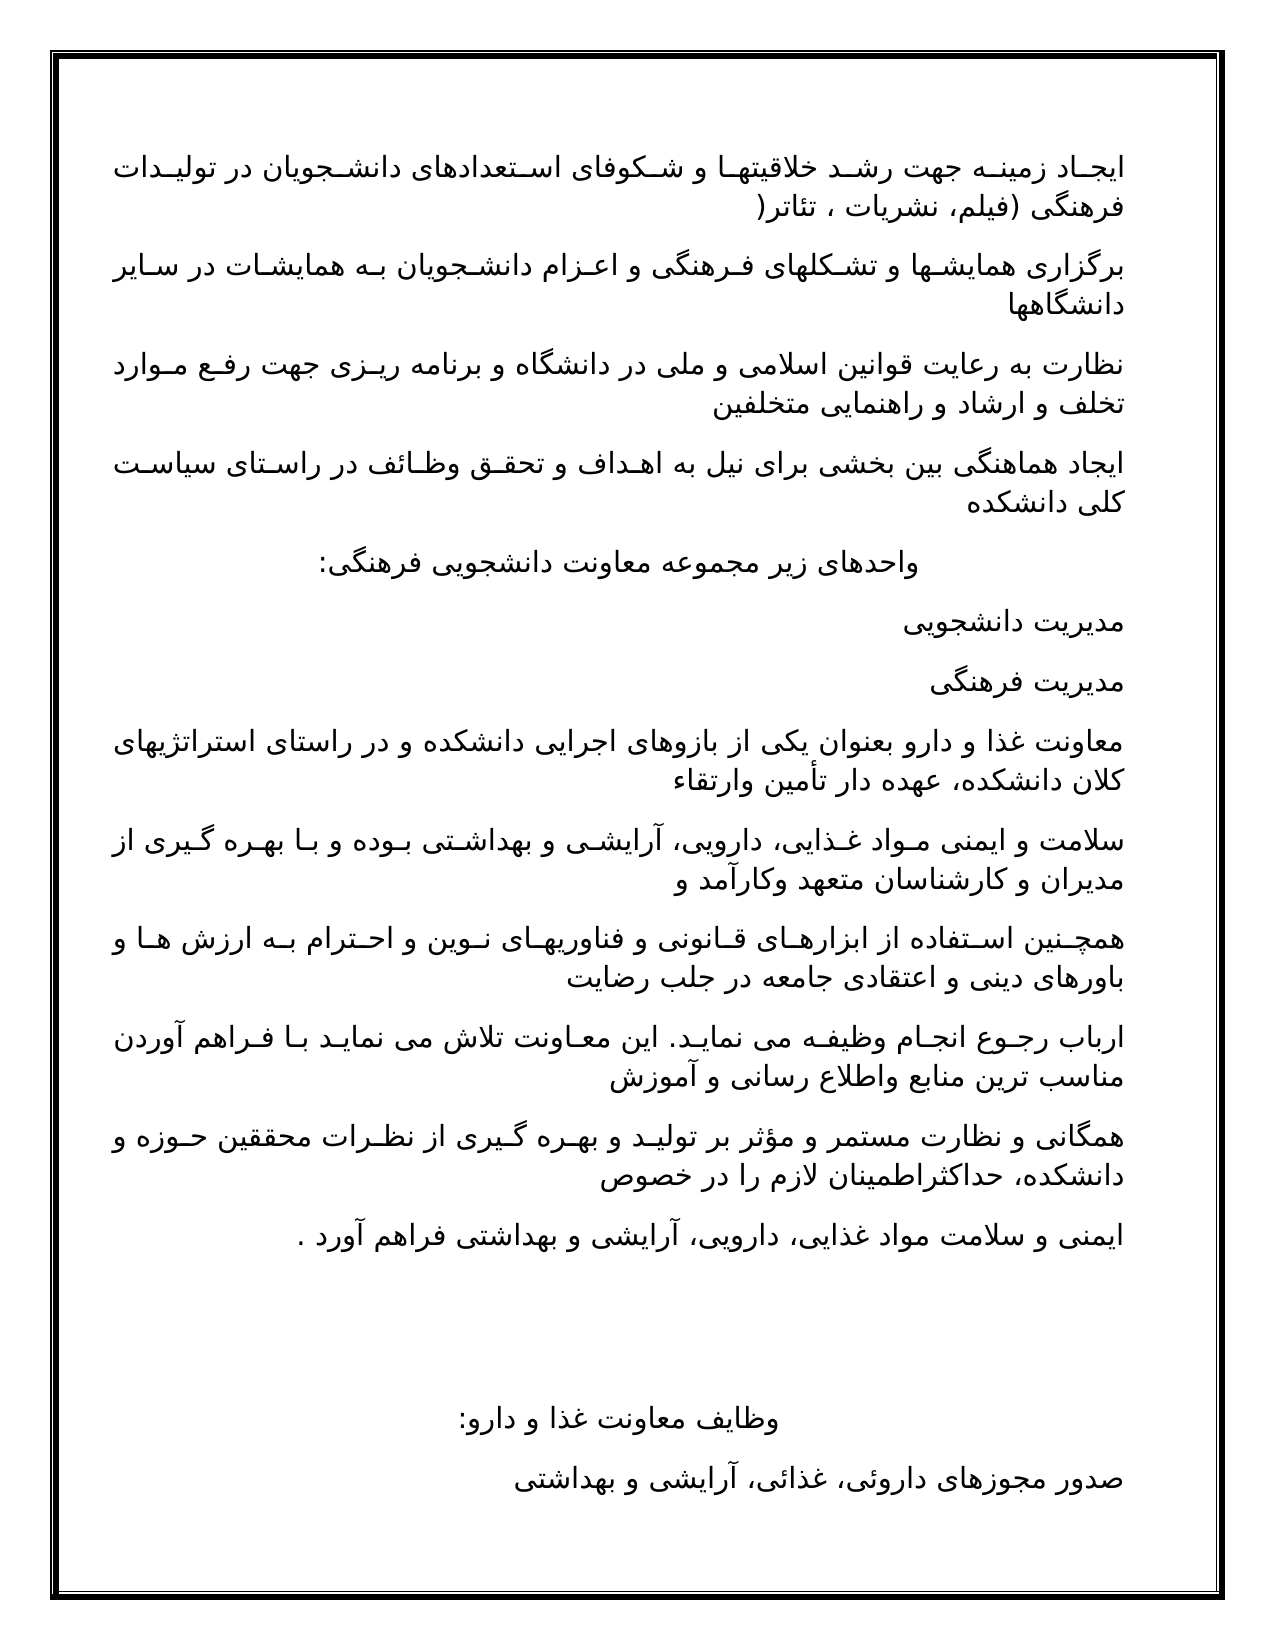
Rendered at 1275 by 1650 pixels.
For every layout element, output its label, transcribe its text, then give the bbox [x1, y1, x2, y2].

text وظایف معاونت غذا و دارو: [112, 1401, 1125, 1435]
text نظارت به رعایت قوانین اسلامی و ملی در دانشگاه و برنامه ریزی جهت رفع موارد تخلف و ارشاد و راهنمایی متخلفین [112, 347, 1125, 420]
text معاونت غذا و دارو بعنوان یکی از بازوهای اجرایی دانشکده و در راستای استراتژیهای کلان دانشکده، عهده دار تأمین وارتقاء [112, 724, 1125, 797]
text برگزاری همایشها و تشکلهای فرهنگی و اعزام دانشجویان به همایشات در سایر دانشگاهها [112, 249, 1125, 322]
text ایمنی و سلامت مواد غذایی، دارویی، آرایشی و بهداشتی فراهم آورد . [112, 1218, 1125, 1252]
text واحدهای زیر مجموعه معاونت دانشجویی فرهنگی: [112, 545, 1125, 579]
text صدور مجوزهای داروئی، غذائی، آرایشی و بهداشتی [112, 1461, 1125, 1495]
text همچنین استفاده از ابزارهای قانونی و فناوریهای نوین و احترام به ارزش ها و باورهای دینی و اعتقادی جامعه در جلب رضایت [112, 922, 1125, 995]
text ارباب رجوع انجام وظیفه می نماید. این معاونت تلاش می نماید با فراهم آوردن مناسب ترین منابع واطلاع رسانی و آموزش [112, 1021, 1125, 1093]
text همگانی و نظارت مستمر و مؤثر بر تولید و بهره گیری از نظرات محققین حوزه و دانشکده، حداکثراطمینان لازم را در خصوص [112, 1119, 1125, 1192]
text ایجاد زمینه جهت رشد خلاقیتها و شکوفای استعدادهای دانشجویان در تولیدات فرهنگی (فیلم، نشریات ، تئاتر( [112, 150, 1125, 223]
text مدیریت فرهنگی [112, 664, 1125, 698]
text سلامت و ایمنی مواد غذایی، دارویی، آرایشی و بهداشتی بوده و با بهره گیری از مدیران و کارشناسان متعهد وکارآمد و [112, 823, 1125, 896]
text مدیریت دانشجویی [112, 605, 1125, 639]
text ایجاد هماهنگی بین بخشی برای نیل به اهداف و تحقق وظائف در راستای سیاست کلی دانشکده [112, 446, 1125, 519]
